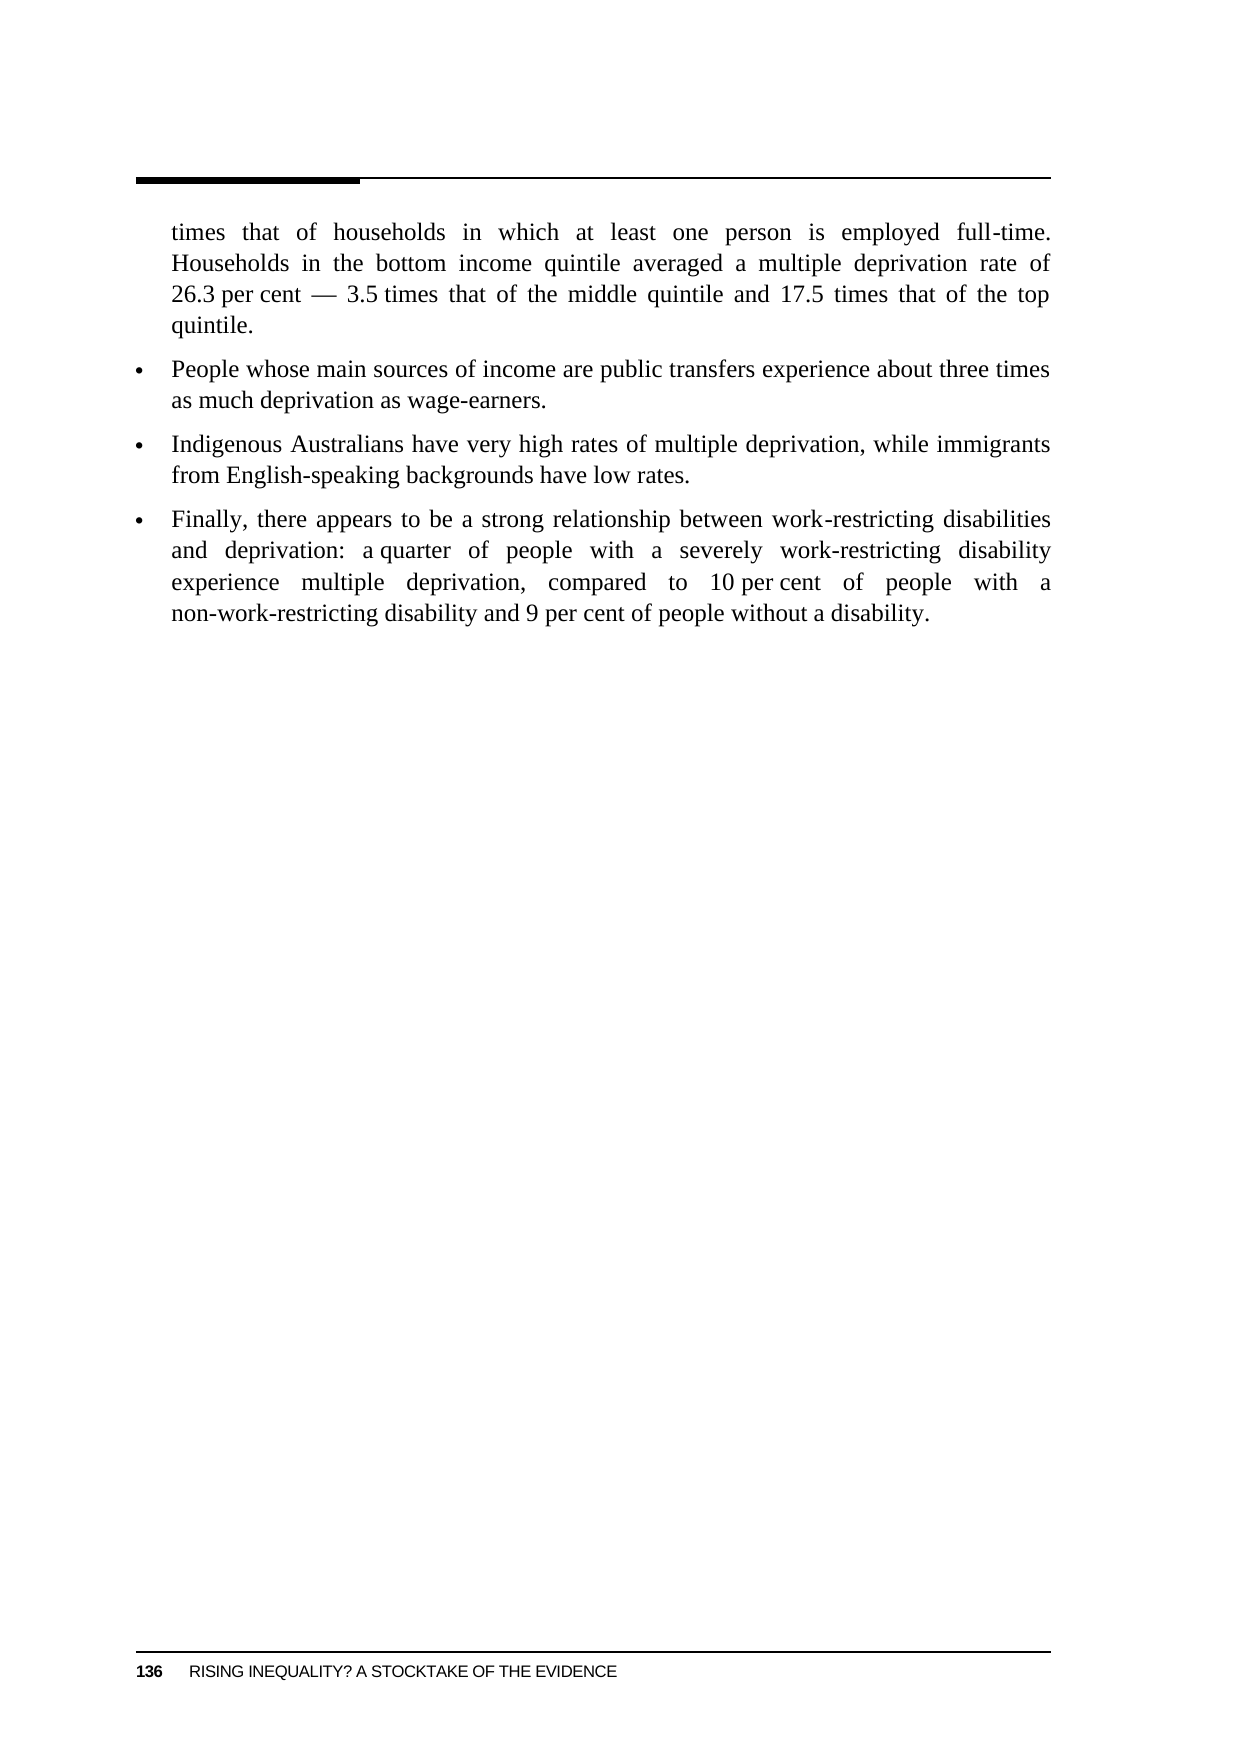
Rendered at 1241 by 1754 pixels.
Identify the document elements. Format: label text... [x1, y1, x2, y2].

list Finally, there appears to be a strong relationship between work-restricting disabilities and deprivation: a quarter of people with a severely work-restricting disability experience multiple deprivation, compared to 10 per cent of people with a non-work-restricting disability and 9 per cent of people without a disability. [136, 502, 1051, 627]
list People whose main sources of income are public transfers experience about three times as much deprivation as wage-earners. [136, 352, 1051, 414]
list Indigenous Australians have very high rates of multiple deprivation, while immigrants from English-speaking backgrounds have low rates. [136, 427, 1051, 489]
